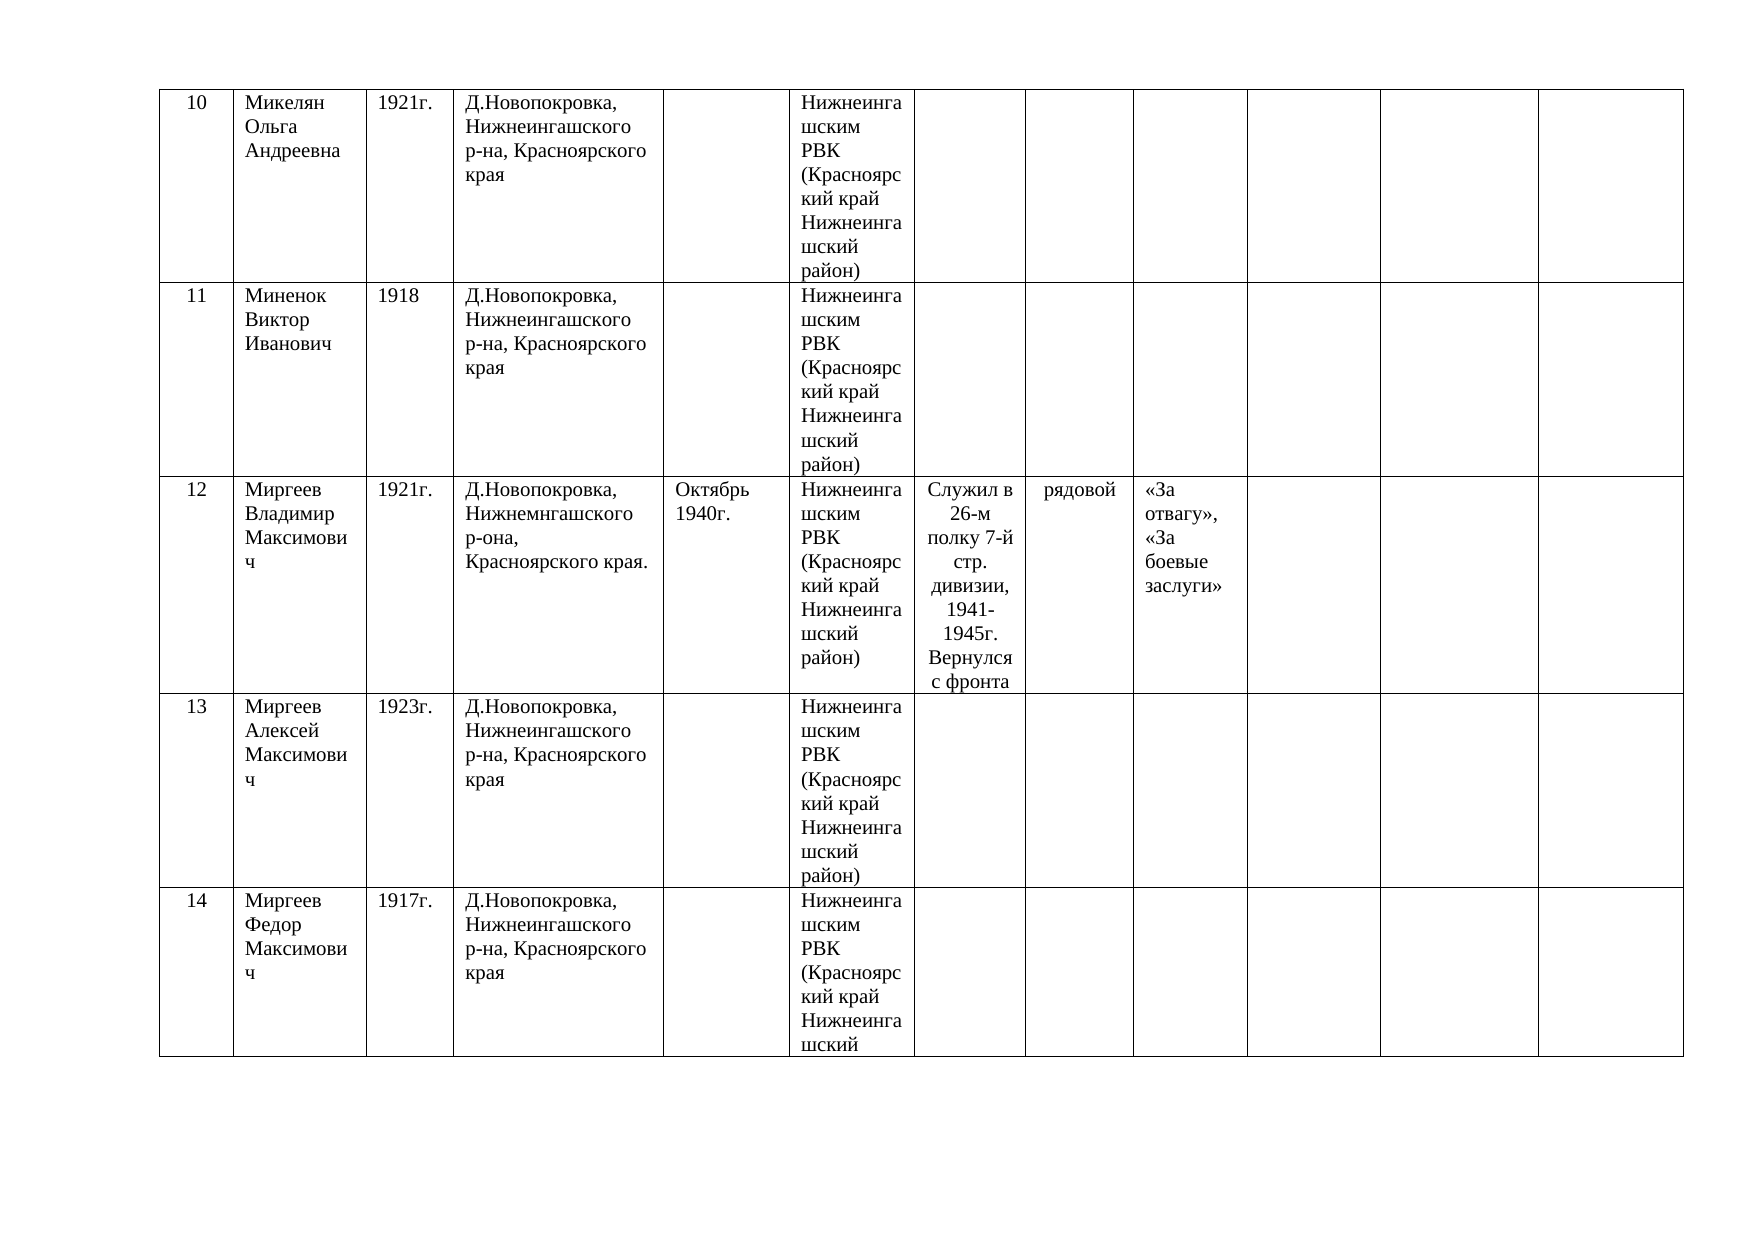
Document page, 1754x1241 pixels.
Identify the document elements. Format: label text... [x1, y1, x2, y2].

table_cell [790, 283, 914, 476]
table_cell Служил в 26-м полку 7-й стр. дивизии, 1941-1945г. Вернулся с фронта [915, 477, 1025, 693]
table_cell Микелян Ольга Андреевна [234, 90, 366, 282]
table_cell [1248, 283, 1380, 476]
table_cell [1539, 90, 1683, 282]
table_cell 1923г. [367, 694, 453, 887]
table_cell рядовой [1026, 477, 1133, 693]
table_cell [454, 283, 663, 476]
table_cell [1134, 283, 1247, 476]
table_cell 13 [160, 694, 233, 887]
table_cell [1248, 694, 1380, 887]
table_cell 10 [160, 90, 233, 282]
table_cell [915, 888, 1025, 1056]
table_cell [915, 694, 1025, 887]
table_cell 1918 [367, 283, 453, 476]
table_cell [1134, 694, 1247, 887]
table_cell [1381, 888, 1538, 1056]
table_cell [790, 888, 914, 1056]
table_cell 1917г. [367, 888, 453, 1056]
table_cell [1248, 477, 1380, 693]
table_cell [1026, 694, 1133, 887]
table_cell [1248, 90, 1380, 282]
table_cell 1921г. [367, 90, 453, 282]
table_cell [454, 888, 663, 1056]
table_cell [664, 694, 789, 887]
table_cell Миргеев Владимир Максимович [234, 477, 366, 693]
table_cell 1921г. [367, 477, 453, 693]
table_cell [1539, 888, 1683, 1056]
table_cell [915, 90, 1025, 282]
table_cell [1539, 694, 1683, 887]
table_cell «За отвагу», «За боевые заслуги» [1134, 477, 1247, 693]
table_cell [1134, 90, 1247, 282]
table_cell [664, 283, 789, 476]
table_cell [790, 90, 914, 282]
table_cell [1381, 477, 1538, 693]
table_cell [1381, 90, 1538, 282]
table_cell 14 [160, 888, 233, 1056]
table_cell Нижнеингашским РВК (Красноярский край Нижнеингашский район) [790, 477, 914, 693]
table_cell [1381, 283, 1538, 476]
table_cell [1134, 888, 1247, 1056]
table_cell [1248, 888, 1380, 1056]
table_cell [790, 694, 914, 887]
table_cell [664, 888, 789, 1056]
table_cell [1539, 477, 1683, 693]
table_cell Д.Новопокровка, Нижнемнгашского р-она, Красноярского края. [454, 477, 663, 693]
table_cell Миненок Виктор Иванович [234, 283, 366, 476]
table_cell [1026, 888, 1133, 1056]
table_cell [454, 90, 663, 282]
table_cell Октябрь 1940г. [664, 477, 789, 693]
table_cell 11 [160, 283, 233, 476]
table_cell Миргеев Алексей Максимович [234, 694, 366, 887]
table_cell [1539, 283, 1683, 476]
table_cell [1381, 694, 1538, 887]
table_cell [664, 90, 789, 282]
table_cell [1026, 283, 1133, 476]
table_cell 12 [160, 477, 233, 693]
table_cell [234, 888, 366, 1056]
table_cell [915, 283, 1025, 476]
table_cell [1026, 90, 1133, 282]
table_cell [454, 694, 663, 887]
